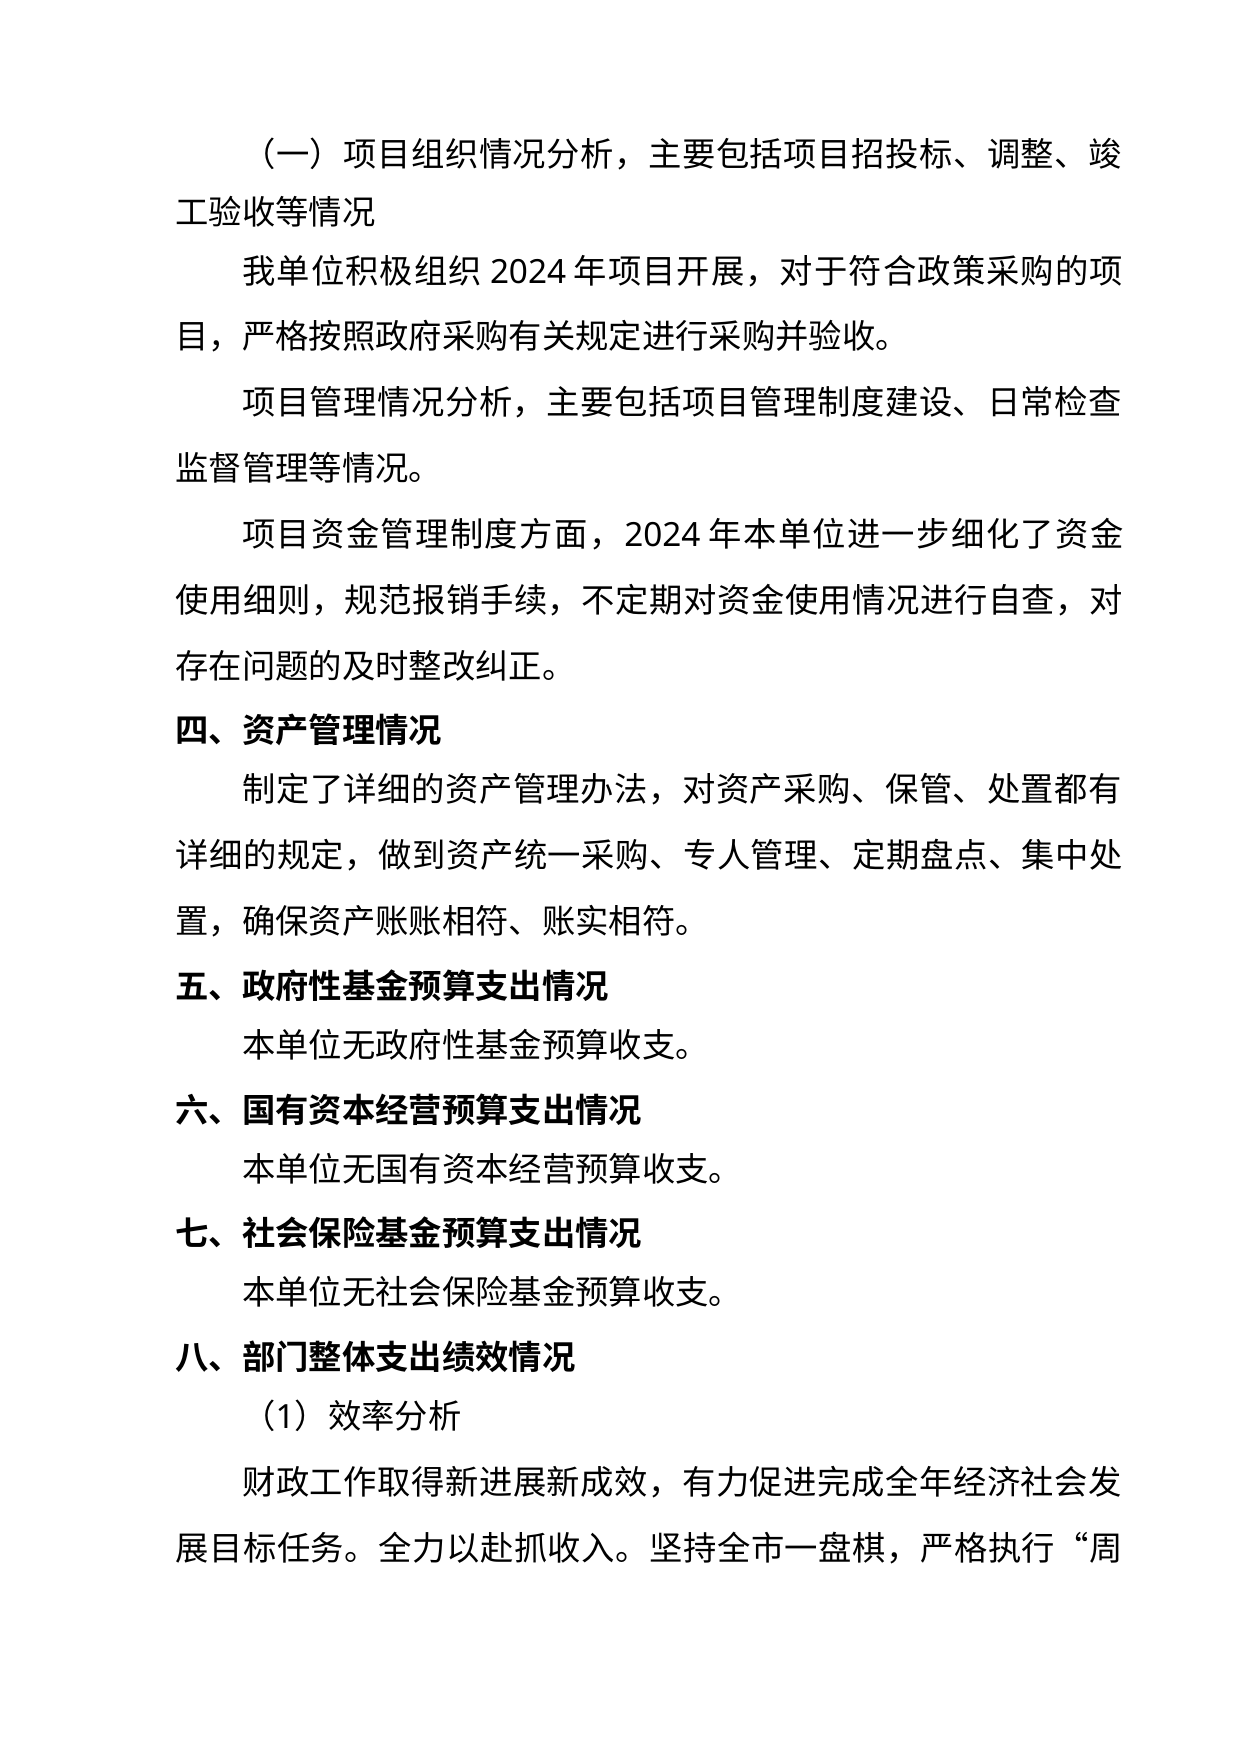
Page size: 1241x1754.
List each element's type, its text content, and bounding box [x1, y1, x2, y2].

text 本单位无政府性基金预算收支。 [175, 1010, 1124, 1076]
text 八、部门整体支出绩效情况 [175, 1323, 1124, 1381]
text 本单位无社会保险基金预算收支。 [175, 1257, 1124, 1323]
text 五、政府性基金预算支出情况 [175, 952, 1124, 1010]
text 七、社会保险基金预算支出情况 [175, 1199, 1124, 1257]
text （一）项目组织情况分析，主要包括项目招投标、调整、竣工验收等情况 [175, 120, 1124, 236]
text 项目管理情况分析，主要包括项目管理制度建设、日常检查监督管理等情况。 [175, 367, 1124, 499]
text 六、国有资本经营预算支出情况 [175, 1076, 1124, 1134]
text （1）效率分析 [175, 1381, 1124, 1447]
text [175, 1447, 1124, 1579]
text 项目资金管理制度方面，2024年本单位进一步细化了资金使用细则，规范报销手续，不定期对资金使用情况进行自查，对存在问题的及时整改纠正。 [175, 499, 1124, 697]
text 制定了详细的资产管理办法，对资产采购、保管、处置都有详细的规定，做到资产统一采购、专人管理、定期盘点、集中处置，确保资产账账相符、账实相符。 [175, 754, 1124, 952]
text 本单位无国有资本经营预算收支。 [175, 1134, 1124, 1199]
text 我单位积极组织2024年项目开展，对于符合政策采购的项目，严格按照政府采购有关规定进行采购并验收。 [175, 236, 1124, 367]
text 四、资产管理情况 [175, 697, 1124, 754]
